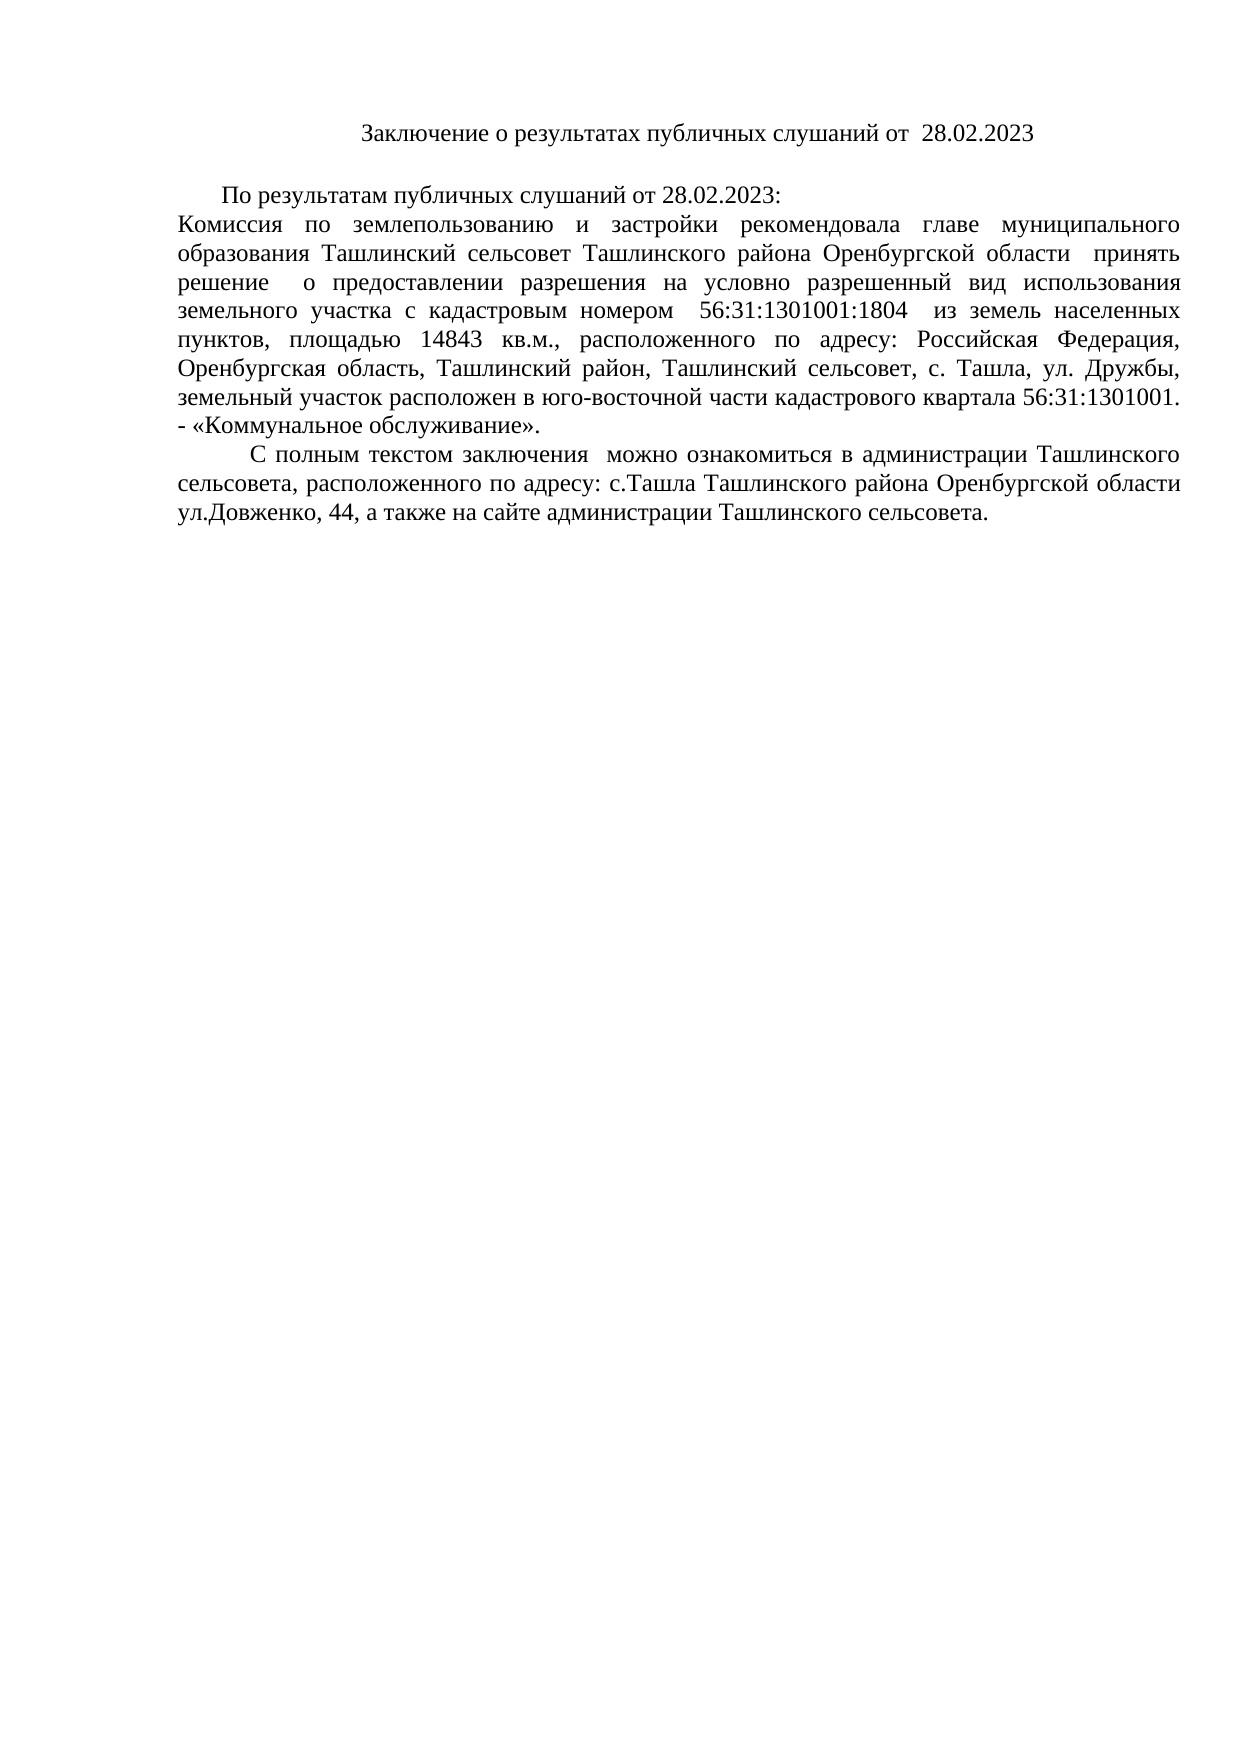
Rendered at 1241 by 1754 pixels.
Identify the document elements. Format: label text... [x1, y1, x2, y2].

text С полным текстом заключения можно ознакомиться в администрации Ташлинского сельсовета, расположенного по адресу: с.Ташла Ташлинского района Оренбургской области ул.Довженко, 44, а также на сайте администрации Ташлинского сельсовета. [177, 439, 1181, 525]
text По результатам публичных слушаний от 28.02.2023: [177, 180, 1152, 209]
text Заключение о результатах публичных слушаний от 28.02.2023 [177, 118, 1181, 147]
text Комиссия по землепользованию и застройки рекомендовала главе муниципального образования Ташлинский сельсовет Ташлинского района Оренбургской области принять решение о предоставлении разрешения на условно разрешенный вид использования земельного участка с кадастровым номером 56:31:1301001:1804 из земель населенных пунктов, площадью 14843 кв.м., расположенного по адресу: Российская Федерация, Оренбургская область, Ташлинский район, Ташлинский сельсовет, с. Ташла, ул. Дружбы, земельный участок расположен в юго-восточной части кадастрового квартала 56:31:1301001. - «Коммунальное обслуживание». [177, 209, 1181, 439]
